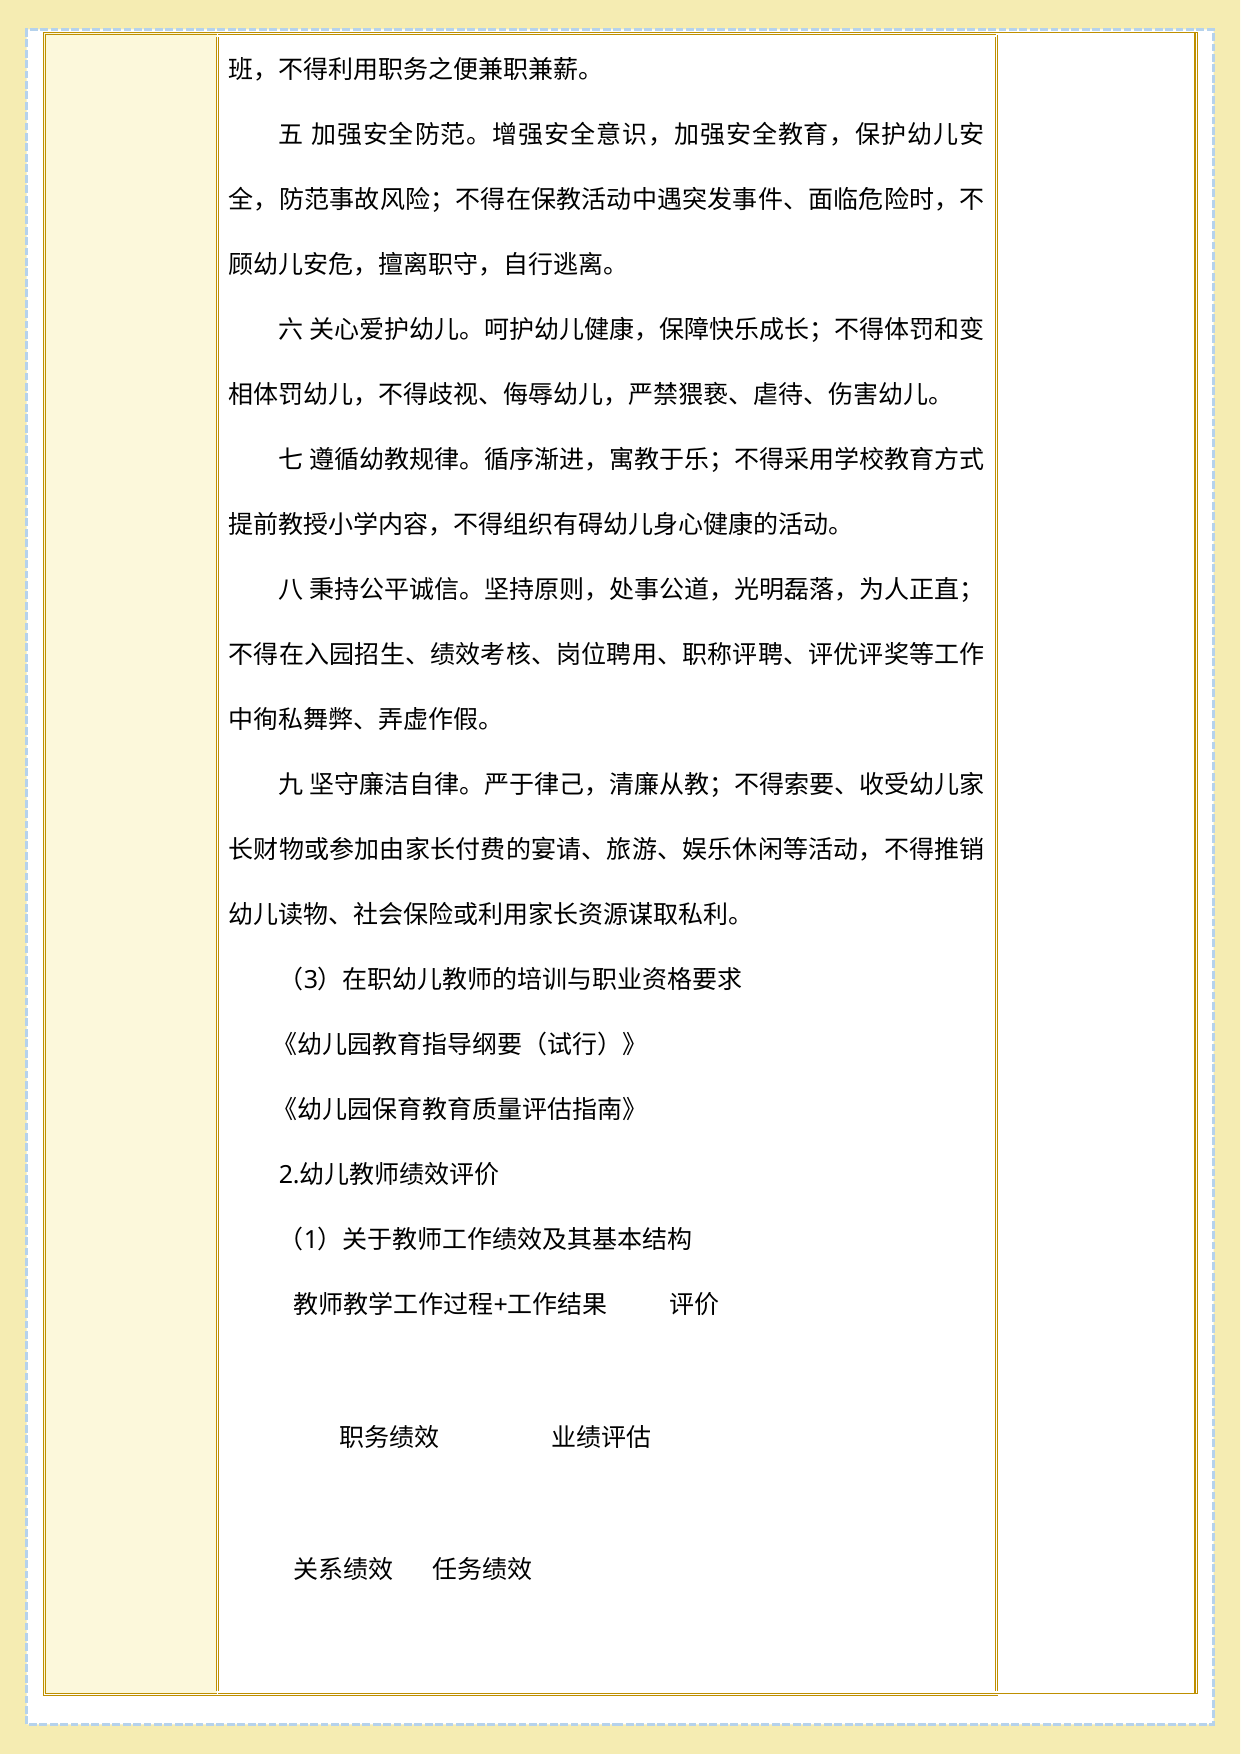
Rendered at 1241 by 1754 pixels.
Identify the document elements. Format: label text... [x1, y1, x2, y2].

table_cell 知识讲解 （40min） [46, 35, 217, 1693]
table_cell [217, 35, 996, 1693]
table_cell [996, 33, 1194, 1693]
